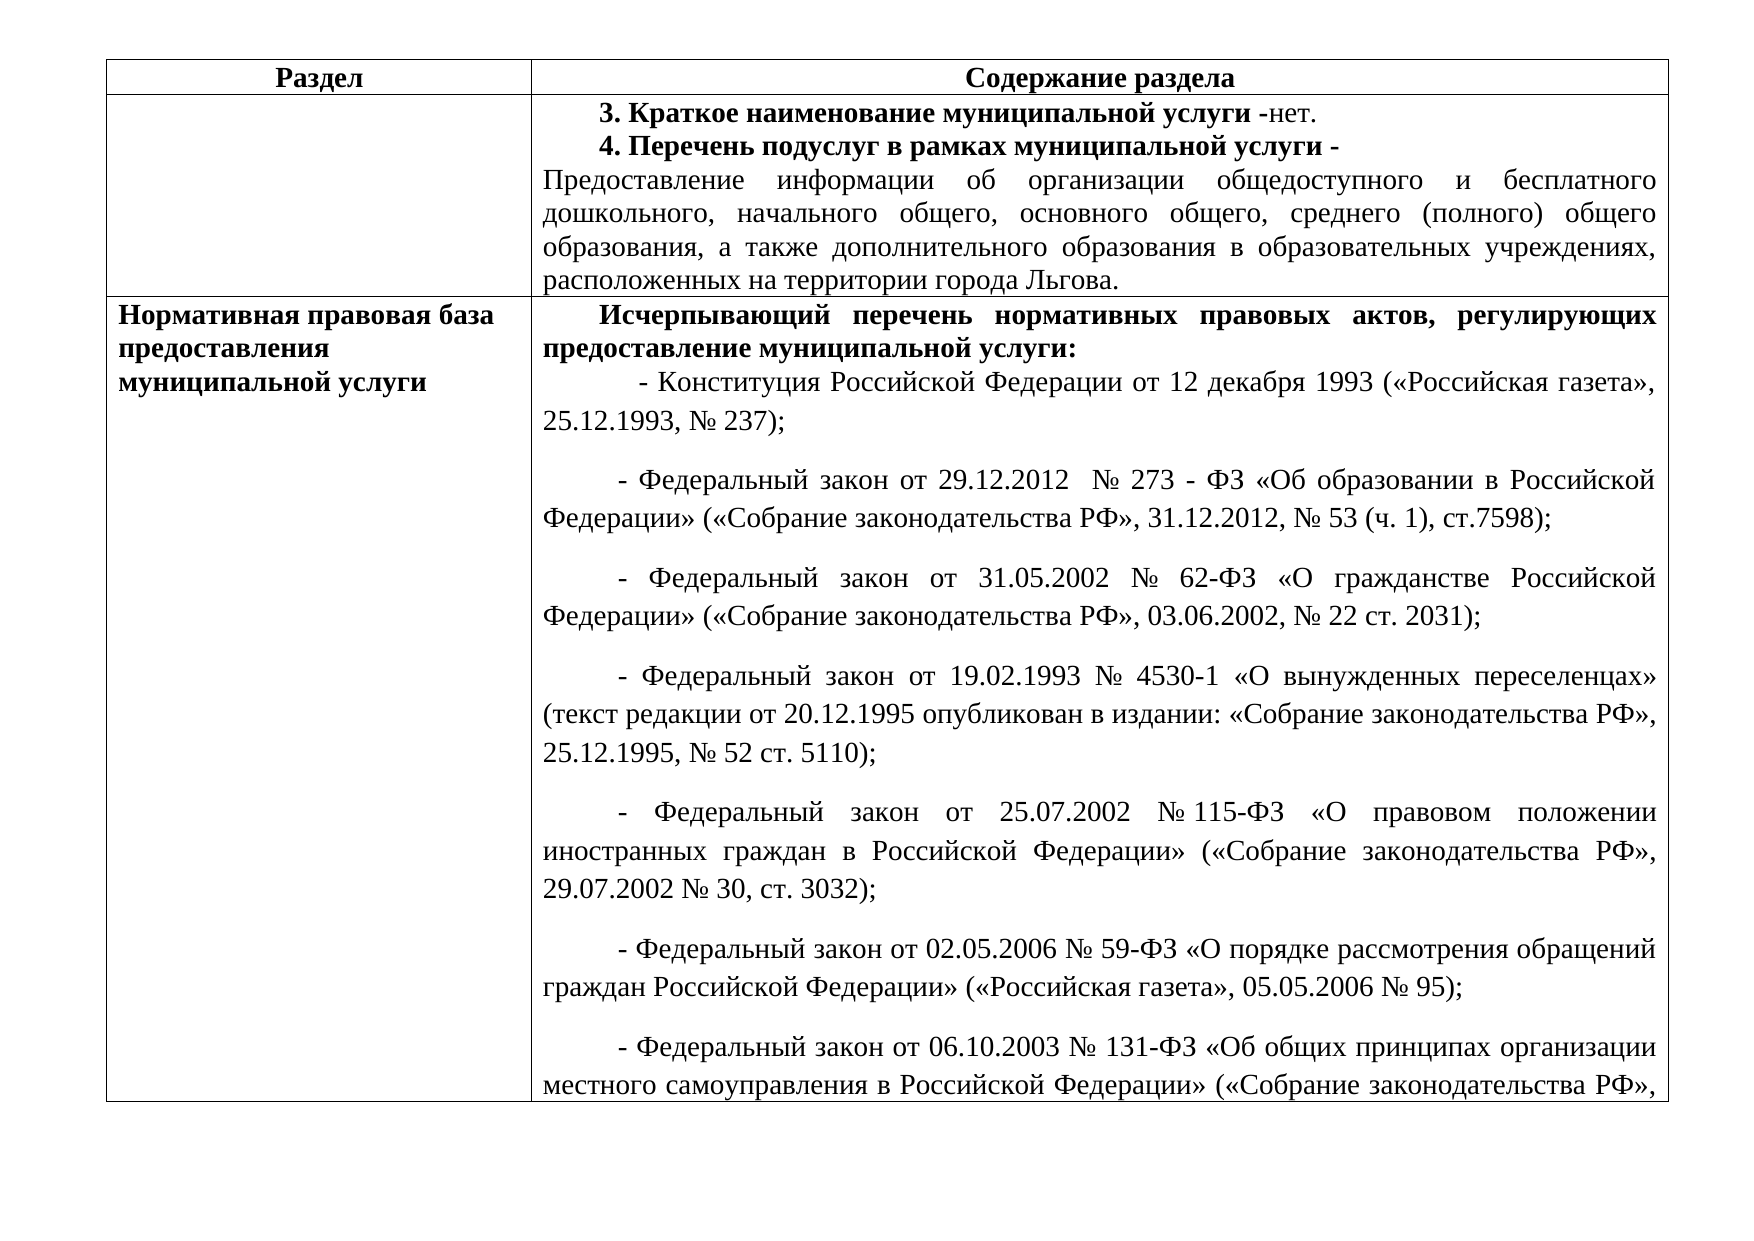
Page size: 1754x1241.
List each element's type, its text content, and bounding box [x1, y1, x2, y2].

table_header Содержание раздела [532, 60, 1668, 94]
table_header Раздел [107, 60, 531, 94]
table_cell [107, 297, 531, 1101]
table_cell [107, 95, 531, 296]
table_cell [532, 297, 1668, 1101]
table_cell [532, 95, 1668, 296]
